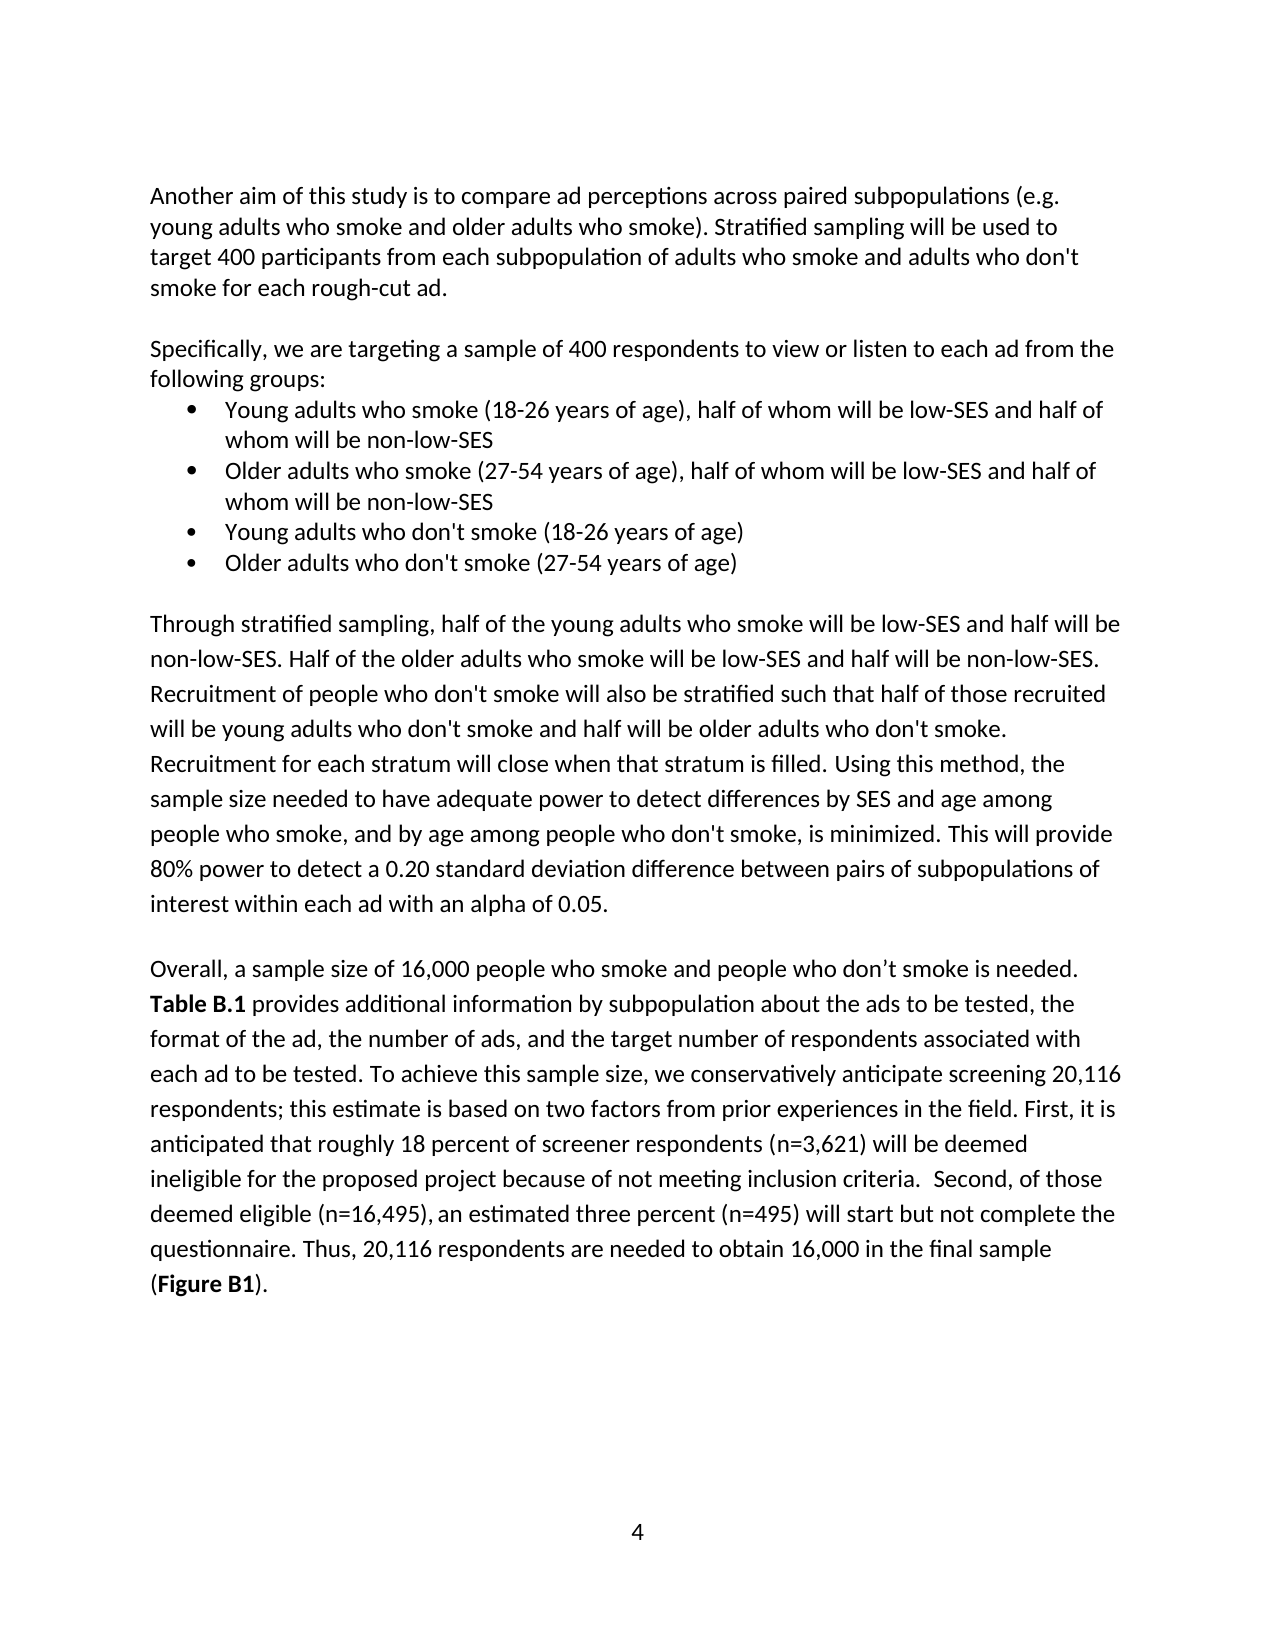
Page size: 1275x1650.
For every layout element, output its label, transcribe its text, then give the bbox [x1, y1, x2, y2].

list Young adults who smoke (18-26 years of age), half of whom will be low-SES and half of whom will be non-low-SES [187, 394, 1125, 455]
list Older adults who smoke (27-54 years of age), half of whom will be low-SES and half of whom will be non-low-SES [187, 455, 1125, 516]
text Through stratified sampling, half of the young adults who smoke will be low-SES and half will be non-low-SES. Half of the older adults who smoke will be low-SES and half will be non-low-SES. Recruitment of people who don't smoke will also be stratified such that half of those recruited will be young adults who don't smoke and half will be older adults who don't smoke. Recruitment for each stratum will close when that stratum is filled. Using this method, the sample size needed to have adequate power to detect differences by SES and age among people who smoke, and by age among people who don't smoke, is minimized. This will provide 80% power to detect a 0.20 standard deviation difference between pairs of subpopulations of interest within each ad with an alpha of 0.05. [150, 608, 1125, 918]
list Young adults who don't smoke (18-26 years of age) [187, 516, 1125, 547]
text Another aim of this study is to compare ad perceptions across paired subpopulations (e.g. young adults who smoke and older adults who smoke). Stratified sampling will be used to target 400 participants from each subpopulation of adults who smoke and adults who don't smoke for each rough-cut ad. [150, 181, 1125, 303]
text Overall, a sample size of 16,000 people who smoke and people who don’t smoke is needed. Table B.1 provides additional information by subpopulation about the ads to be tested, the format of the ad, the number of ads, and the target number of respondents associated with each ad to be tested. To achieve this sample size, we conservatively anticipate screening 20,116 respondents; this estimate is based on two factors from prior experiences in the field. First, it is anticipated that roughly 18 percent of screener respondents (n=3,621) will be deemed ineligible for the proposed project because of not meeting inclusion criteria. Second, of those deemed eligible (n=16,495), an estimated three percent (n=495) will start but not complete the questionnaire. Thus, 20,116 respondents are needed to obtain 16,000 in the final sample (Figure B1). [150, 953, 1125, 1299]
text Specifically, we are targeting a sample of 400 respondents to view or listen to each ad from the following groups: [150, 333, 1125, 394]
list Older adults who don't smoke (27-54 years of age) [187, 547, 1125, 577]
